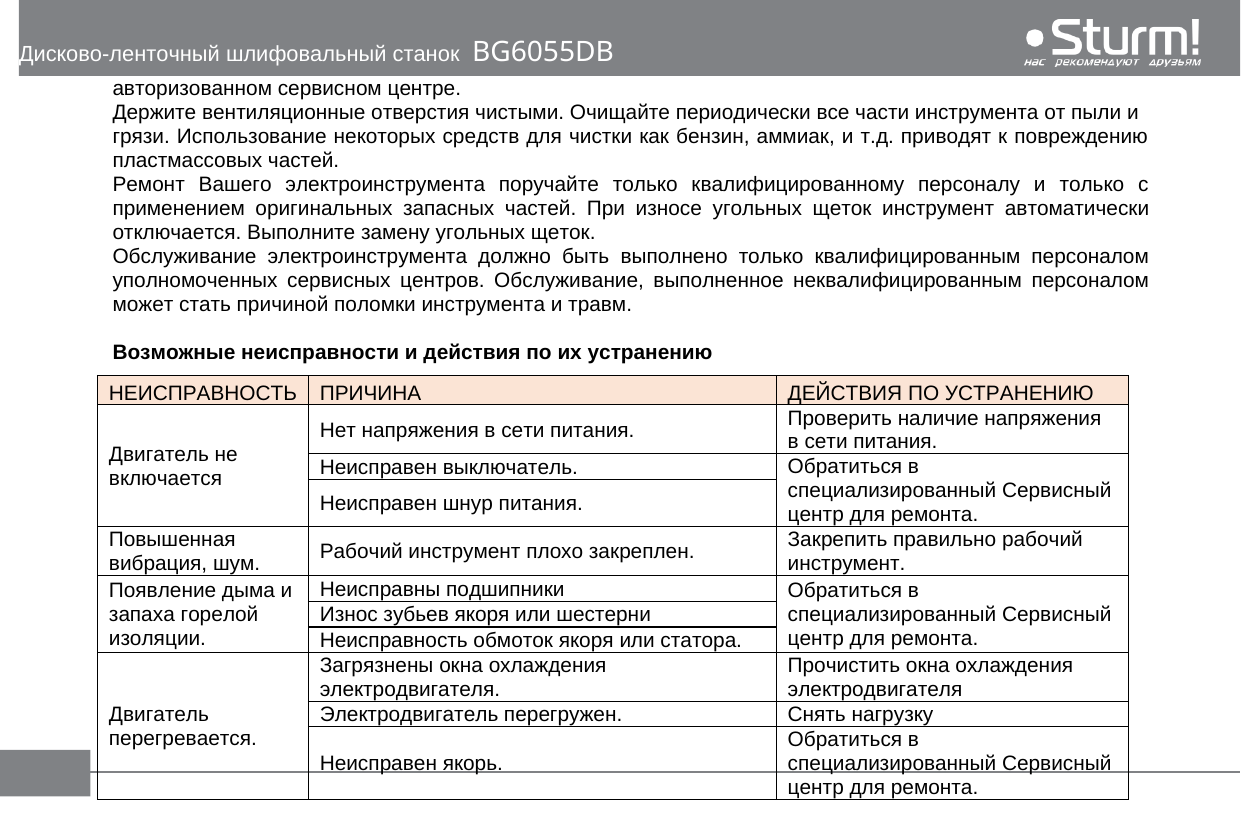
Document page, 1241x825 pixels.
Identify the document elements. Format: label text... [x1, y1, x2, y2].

table_cell Неисправны подшипники [309, 576, 776, 601]
text грязи. Использование некоторых средств для чистки как бензин, аммиак, и т.д. приводят к повреждению пластмассовых частей. [112, 124, 1150, 172]
table_header ДЕЙСТВИЯ ПО УСТРАНЕНИЮ [777, 376, 1128, 404]
table_cell Электродвигатель перегружен. [309, 702, 776, 726]
table_cell Двигатель перегревается. [98, 653, 308, 799]
table_cell Нет напряжения в сети питания. [309, 405, 776, 453]
table_cell Рабочий инструмент плохо закреплен. [309, 527, 776, 575]
text Ремонт Вашего электроинструмента поручайте только квалифицированному персоналу и только с применением оригинальных запасных частей. При износе угольных щеток инструмент автоматически отключается. Выполните замену угольных щеток. [112, 172, 1150, 244]
text Возможные неисправности и действия по их устранению [112, 339, 1150, 363]
picture [1024, 19, 1201, 67]
table_header НЕИСПРАВНОСТЬ [98, 376, 308, 404]
text Обслуживание электроинструмента должно быть выполнено только квалифицированным персоналом уполномоченных сервисных центров. Обслуживание, выполненное неквалифицированным персоналом может стать причиной поломки инструмента и травм. [112, 244, 1150, 316]
table_cell Неисправность обмоток якоря или статора. [309, 628, 776, 652]
text Периодически проверяйте шнур электропитания. Если кабель поврежден - отремонтируйте в ближайшем авторизованном сервисном центре. [112, 76, 1150, 100]
table_cell Загрязнены окна охлаждения электродвигателя. [309, 653, 776, 701]
table_cell Обратиться в специализированный Сервисный центр для ремонта. [777, 454, 1128, 526]
table_cell Износ зубьев якоря или шестерни [309, 602, 776, 626]
table_cell Проверить наличие напряжения в сети питания. [777, 405, 1128, 453]
table_cell Обратиться в специализированный Сервисный центр для ремонта. [777, 576, 1128, 652]
table_cell Повышенная вибрация, шум. [98, 527, 308, 575]
table_cell Неисправен выключатель. [309, 454, 776, 479]
table_cell Прочистить окна охлаждения электродвигателя [777, 653, 1128, 701]
table_cell Неисправен якорь. [309, 727, 776, 799]
table_cell Двигатель не включается [98, 405, 308, 526]
table_cell Обратиться в специализированный Сервисный центр для ремонта. [777, 727, 1128, 799]
table_cell Появление дыма и запаха горелой изоляции. [98, 576, 308, 652]
table_cell Снять нагрузку [777, 702, 1128, 726]
table_cell Неисправен шнур питания. [309, 480, 776, 526]
text Держите вентиляционные отверстия чистыми. Очищайте периодически все части инструмента от пыли и [112, 100, 1150, 124]
table_cell Закрепить правильно рабочий инструмент. [777, 527, 1128, 575]
table_header ПРИЧИНА [309, 376, 776, 404]
